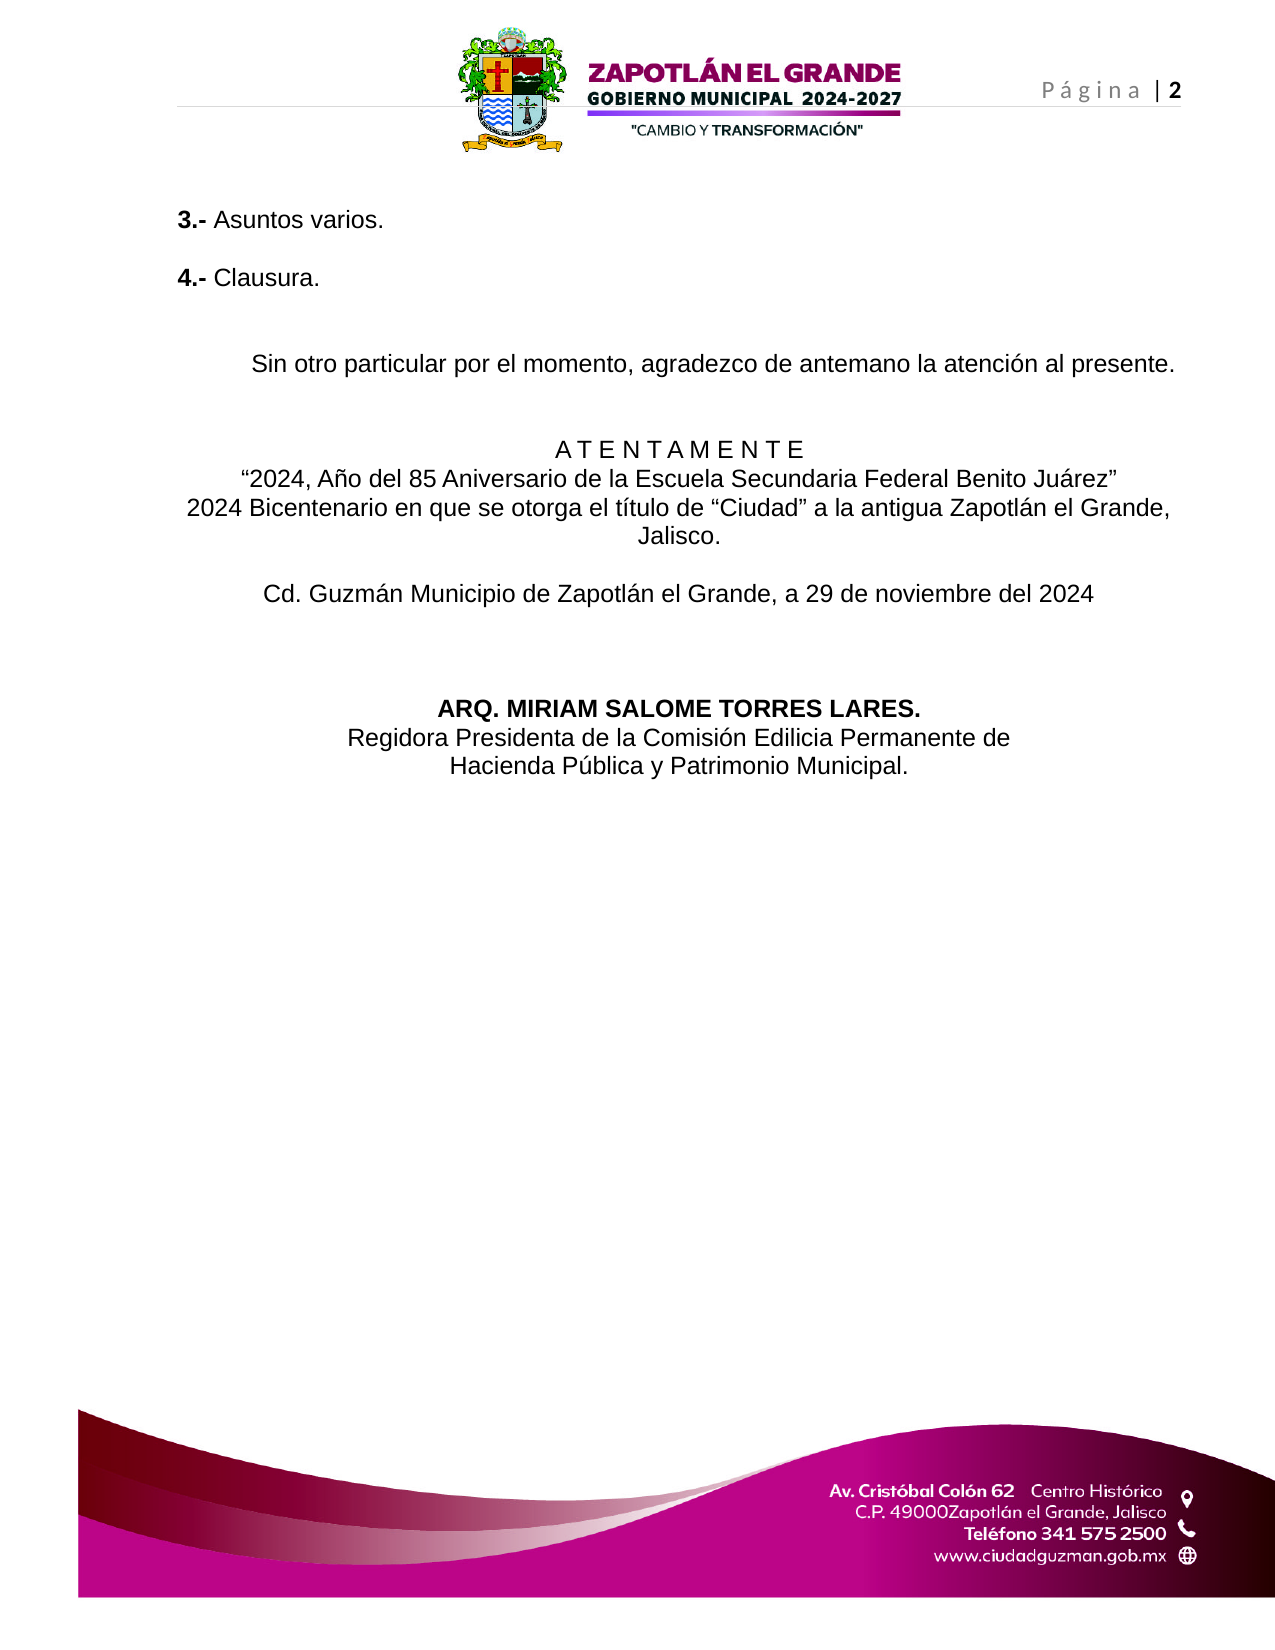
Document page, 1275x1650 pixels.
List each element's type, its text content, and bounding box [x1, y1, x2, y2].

text ARQ. MIRIAM SALOME TORRES LARES. [177, 694, 1181, 723]
picture [41, 0, 1275, 1637]
text 2024 Bicentenario en que se otorga el título de “Ciudad” a la antigua Zapotlán el Grande, Jalisco. [177, 493, 1181, 550]
text Regidora Presidenta de la Comisión Edilicia Permanente de [177, 723, 1181, 751]
text “2024, Año del 85 Aniversario de la Escuela Secundaria Federal Benito Juárez” [177, 464, 1181, 493]
text 3.- Asuntos varios. [177, 205, 1181, 234]
text 4.- Clausura. [177, 263, 1181, 291]
text Cd. Guzmán Municipio de Zapotlán el Grande, a 29 de noviembre del 2024 [177, 579, 1181, 608]
text A T E N T A M E N T E [177, 435, 1181, 464]
text Sin otro particular por el momento, agradezco de antemano la atención al presente. [177, 349, 1181, 378]
text Hacienda Pública y Patrimonio Municipal. [177, 751, 1181, 780]
